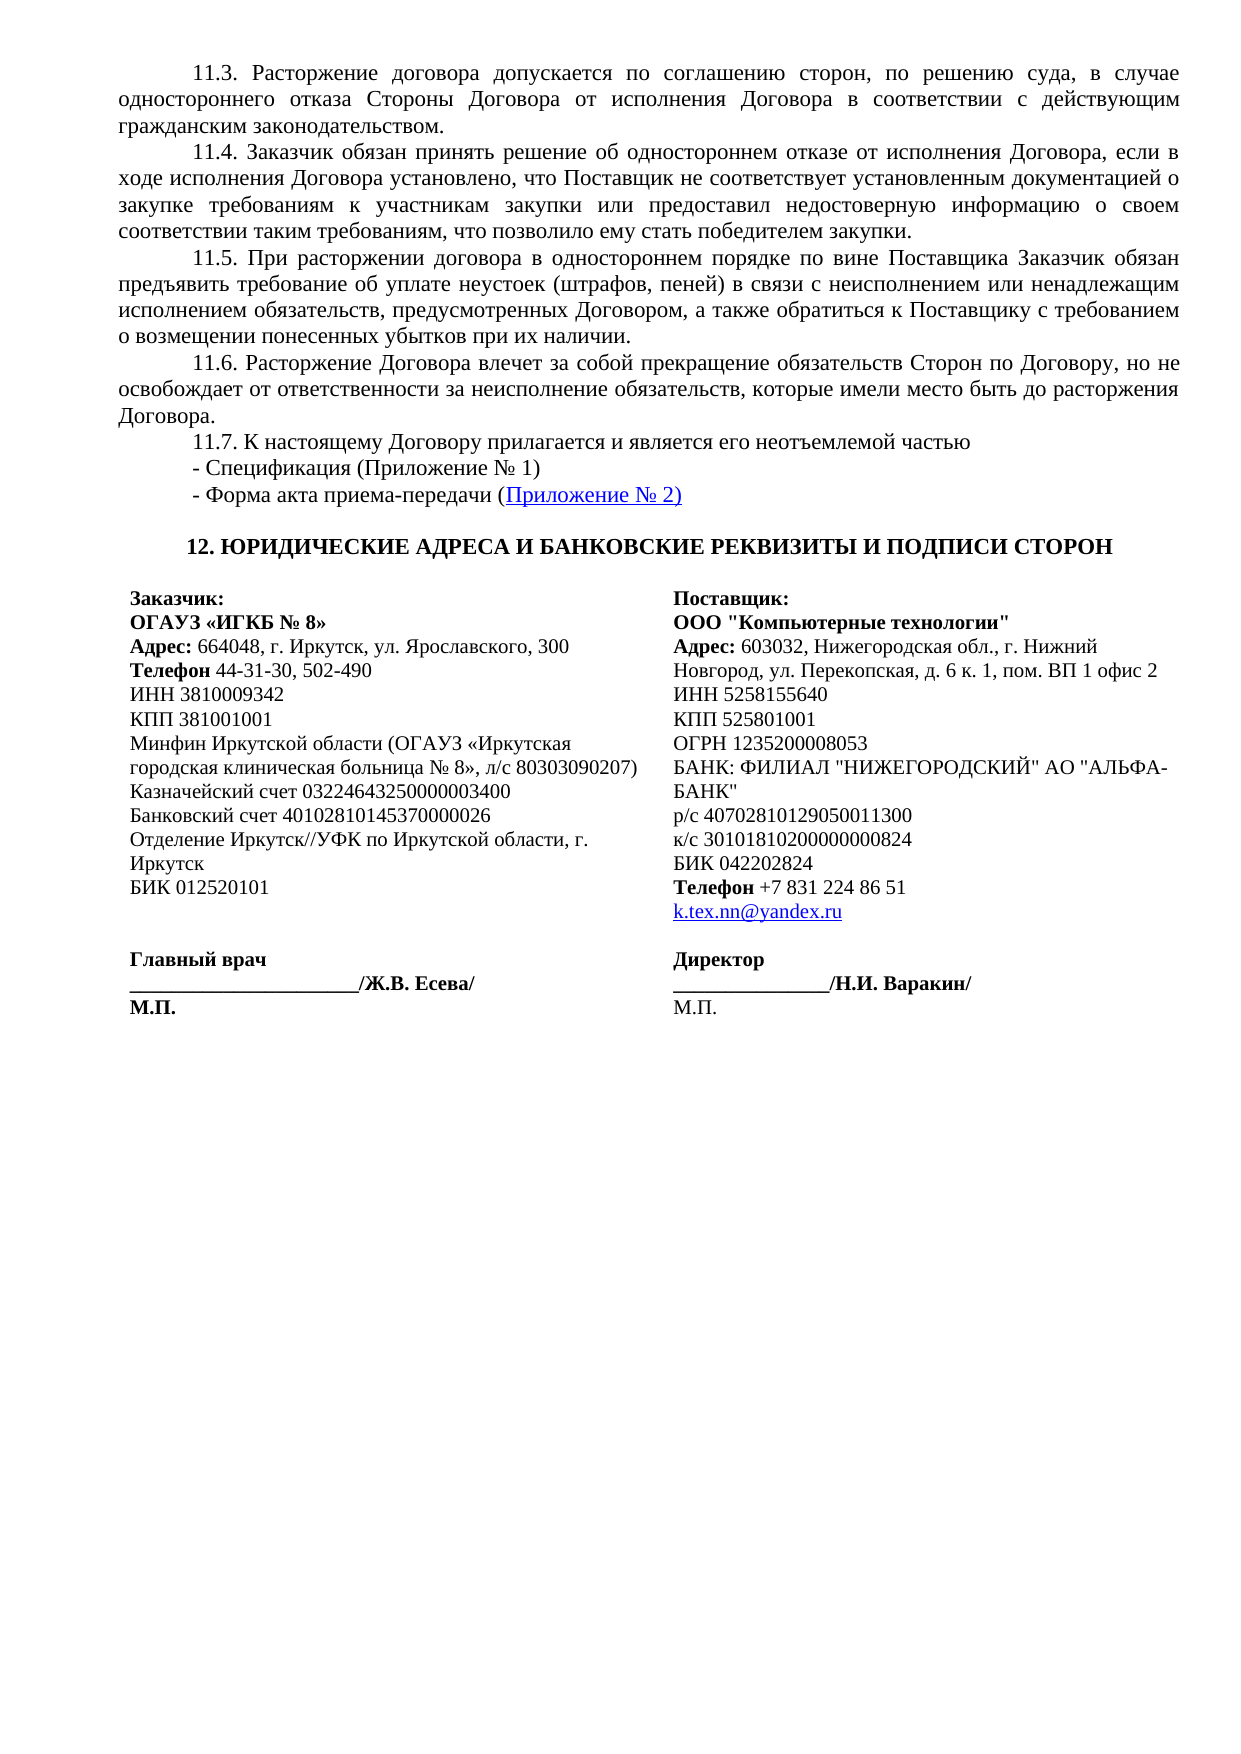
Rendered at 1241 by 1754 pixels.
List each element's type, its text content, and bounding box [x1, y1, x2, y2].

text 11.6. Расторжение Договора влечет за собой прекращение обязательств Сторон по Договору, но не освобождает от ответственности за неисполнение обязательств, которые имели место быть до расторжения Договора. [118, 349, 1181, 428]
text 11.5. При расторжении договора в одностороннем порядке по вине Поставщика Заказчик обязан предъявить требование об уплате неустоек (штрафов, пеней) в связи с неисполнением или ненадлежащим исполнением обязательств, предусмотренных Договором, а также обратиться к Поставщику с требованием о возмещении понесенных убытков при их наличии. [118, 243, 1181, 349]
table_header Поставщик: ООО "Компьютерные технологии" Адрес: 603032, Нижегородская обл., г. Нижний Новгород, ул. Перекопская, д. 6 к. 1, пом. ВП 1 офис 2 ИНН 5258155640 КПП 525801001 ОГРН 1235200008053 БАНК: ФИЛИАЛ "НИЖЕГОРОДСКИЙ" АО "АЛЬФА-БАНК" р/с 40702810129050011300 к/с 30101810200000000824 БИК 042202824 Телефон +7 831 224 86 51 k.tex.nn@yandex.ru Директор _______________/Н.И. Варакин/ М.П. [662, 586, 1193, 1019]
text 12. ЮРИДИЧЕСКИЕ АДРЕСА И БАНКОВСКИЕ РЕКВИЗИТЫ И ПОДПИСИ СТОРОН [118, 533, 1181, 560]
text 11.7. К настоящему Договору прилагается и является его неотъемлемой частью [118, 428, 1181, 454]
table_header Заказчик: ОГАУЗ «ИГКБ № 8» Адрес: 664048, г. Иркутск, ул. Ярославского, 300 Телефон 44-31-30, 502-490 ИНН 3810009342 КПП 381001001 Минфин Иркутской области (ОГАУЗ «Иркутская городская клиническая больница № 8», л/с 80303090207) Казначейский счет 03224643250000003400 Банковский счет 40102810145370000026 Отделение Иркутск//УФК по Иркутской области, г. Иркутск БИК 012520101 Главный врач ______________________/Ж.В. Есева/ М.П. [118, 586, 662, 1019]
text 11.3. Расторжение договора допускается по соглашению сторон, по решению суда, в случае одностороннего отказа Стороны Договора от исполнения Договора в соответствии с действующим гражданским законодательством. [118, 59, 1181, 138]
text 11.4. Заказчик обязан принять решение об одностороннем отказе от исполнения Договора, если в ходе исполнения Договора установлено, что Поставщик не соответствует установленным документацией о закупке требованиям к участникам закупки или предоставил недостоверную информацию о своем соответствии таким требованиям, что позволило ему стать победителем закупки. [118, 138, 1181, 243]
text - Форма акта приема-передачи (Приложение № 2) [118, 481, 1181, 507]
text - Спецификация (Приложение № 1) [118, 454, 1181, 481]
